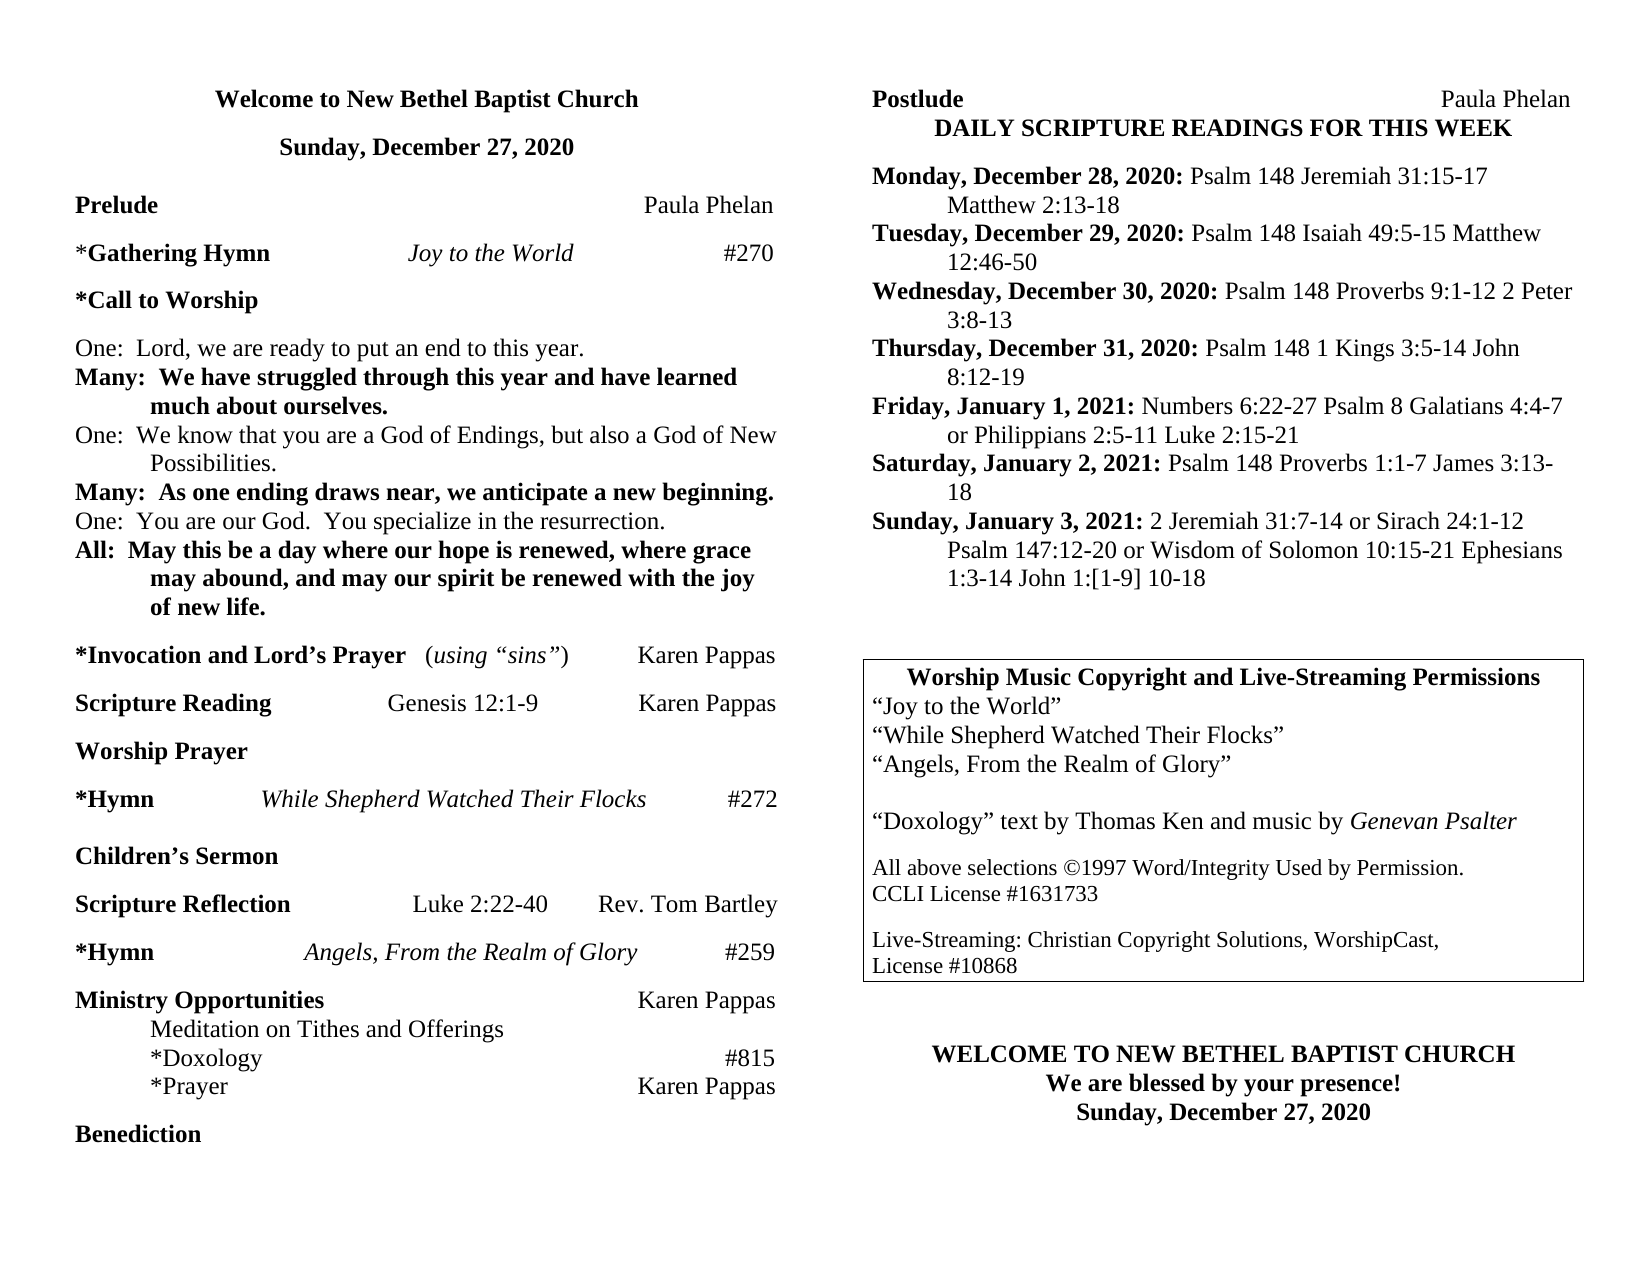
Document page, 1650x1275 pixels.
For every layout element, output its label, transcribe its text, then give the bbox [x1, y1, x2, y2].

text *Hymn While Shepherd Watched Their Flocks #272 [75, 784, 778, 813]
text One: You are our God. You specialize in the resurrection. [75, 506, 778, 535]
text Ministry Opportunities Karen Pappas [75, 985, 778, 1014]
text Saturday, January 2, 2021: Psalm 148 Proverbs 1:1-7 James 3:13- [872, 448, 1575, 477]
text Wednesday, December 30, 2020: Psalm 148 Proverbs 9:1-12 2 Peter [872, 276, 1575, 305]
text All: May this be a day where our hope is renewed, where grace [75, 535, 778, 563]
text Live-Streaming: Christian Copyright Solutions, WorshipCast, [872, 926, 1575, 949]
text much about ourselves. [75, 391, 778, 420]
text All above selections ©1997 Word/Integrity Used by Permission. [872, 854, 1575, 881]
text *Gathering Hymn Joy to the World #270 [75, 238, 778, 266]
text *Prayer Karen Pappas [75, 1071, 778, 1100]
text *Invocation and Lord’s Prayer (using “sins”) Karen Pappas [75, 640, 778, 669]
text One: Lord, we are ready to put an end to this year. [75, 333, 778, 362]
text of new life. [75, 592, 778, 621]
text WELCOME TO NEW BETHEL BAPTIST CHURCH [872, 1039, 1575, 1068]
text *Doxology #815 [75, 1043, 778, 1071]
text Worship Prayer [75, 736, 778, 765]
text Welcome to New Bethel Baptist Church [75, 84, 778, 113]
text Monday, December 28, 2020: Psalm 148 Jeremiah 31:15-17 [872, 161, 1575, 190]
text Worship Music Copyright and Live-Streaming Permissions [864, 660, 1583, 691]
text Prelude Paula Phelan [75, 190, 778, 218]
text “While Shepherd Watched Their Flocks” [872, 720, 1575, 749]
text Tuesday, December 29, 2020: Psalm 148 Isaiah 49:5-15 Matthew [872, 218, 1575, 247]
text DAILY SCRIPTURE READINGS FOR THIS WEEK [872, 113, 1575, 142]
text We are blessed by your presence! [872, 1068, 1575, 1097]
text One: We know that you are a God of Endings, but also a God of New [75, 420, 778, 448]
text Matthew 2:13-18 [872, 190, 1575, 218]
text “Angels, From the Realm of Glory” [872, 749, 1575, 777]
text 18 [872, 477, 1575, 506]
text 3:8-13 [872, 305, 1575, 333]
text Friday, January 1, 2021: Numbers 6:22-27 Psalm 8 Galatians 4:4-7 [872, 391, 1575, 420]
text 1:3-14 John 1:[1-9] 10-18 [872, 563, 1575, 592]
text *Call to Worship [75, 286, 778, 314]
text Psalm 147:12-20 or Wisdom of Solomon 10:15-21 Ephesians [872, 535, 1575, 563]
text Sunday, December 27, 2020 [75, 132, 778, 161]
text *Hymn Angels, From the Realm of Glory #259 [75, 937, 778, 966]
text Many: As one ending draws near, we anticipate a new beginning. [75, 477, 778, 506]
text Possibilities. [75, 448, 778, 477]
text 12:46-50 [872, 247, 1575, 276]
text “Joy to the World” [872, 691, 1575, 720]
text License #10868 [864, 949, 1583, 981]
text Scripture Reflection Luke 2:22-40 Rev. Tom Bartley [75, 889, 778, 918]
text or Philippians 2:5-11 Luke 2:15-21 [872, 420, 1575, 448]
text “Doxology” text by Thomas Ken and music by Genevan Psalter [872, 806, 1575, 835]
text Benediction [75, 1119, 778, 1148]
text Sunday, January 3, 2021: 2 Jeremiah 31:7-14 or Sirach 24:1-12 [872, 506, 1575, 535]
text Many: We have struggled through this year and have learned [75, 362, 778, 391]
text CCLI License #1631733 [872, 881, 1575, 907]
text Thursday, December 31, 2020: Psalm 148 1 Kings 3:5-14 John [872, 333, 1575, 362]
text Children’s Sermon [75, 841, 778, 870]
text Postlude Paula Phelan [872, 84, 1575, 113]
text Sunday, December 27, 2020 [872, 1097, 1575, 1126]
text Meditation on Tithes and Offerings [75, 1014, 778, 1043]
text may abound, and may our spirit be renewed with the joy [75, 563, 778, 592]
text 8:12-19 [872, 362, 1575, 391]
text Scripture Reading Genesis 12:1-9 Karen Pappas [75, 688, 778, 717]
